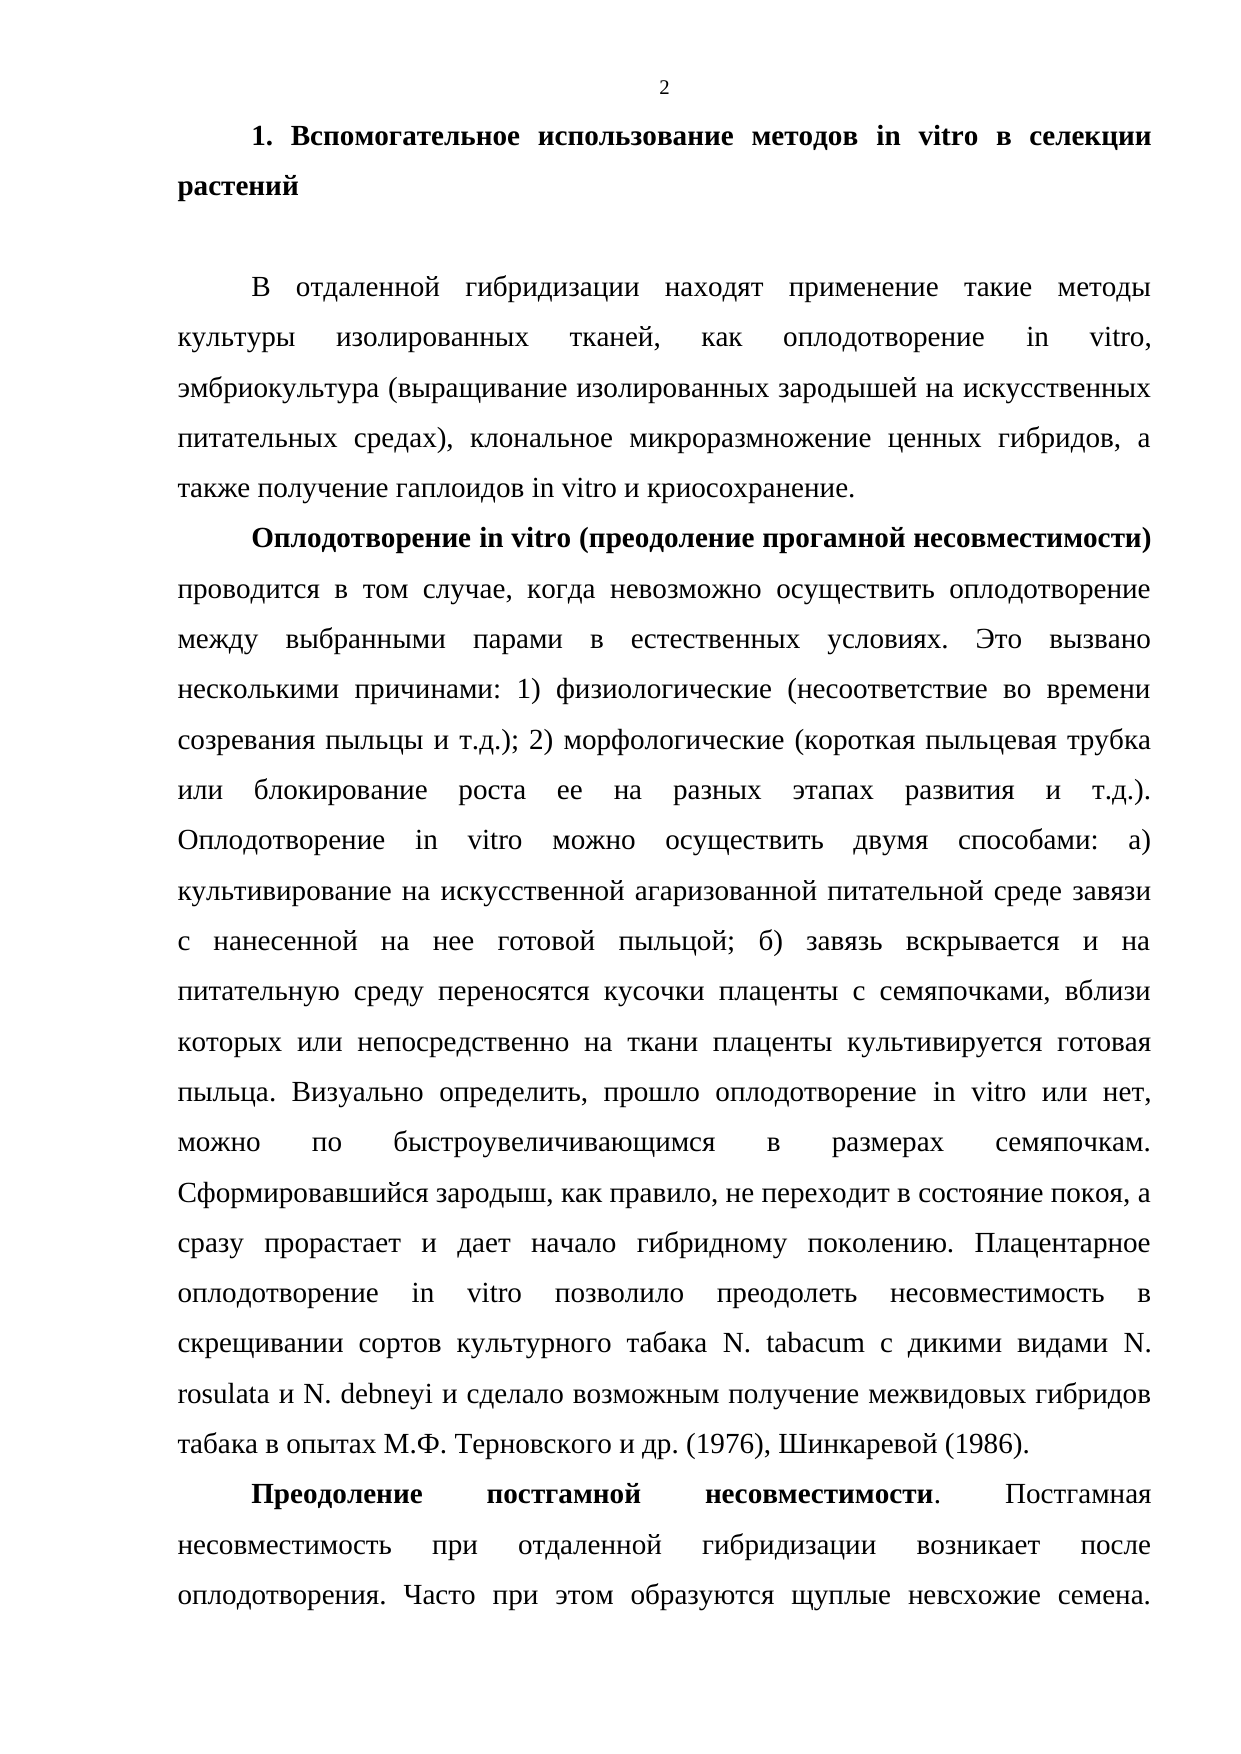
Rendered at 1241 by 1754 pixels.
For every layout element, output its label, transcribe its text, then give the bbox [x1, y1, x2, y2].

text 1. Вспомогательное использование методов in vitro в селекции растений [177, 118, 1152, 202]
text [177, 1477, 1152, 1611]
text В отдаленной гибридизации находят применение такие методы культуры изолированных тканей, как оплодотворение in vitro, эмбриокультура (выращивание изолированных зародышей на искусственных питательных средах), клональное микроразмножение ценных гибридов, а также получение гаплоидов in vitro и криосохранение. [177, 269, 1152, 504]
text Оплодотворение in vitro (преодоление прогамной несовместимости) проводится в том случае, когда невозможно осуществить оплодотворение между выбранными парами в естественных условиях. Это вызвано несколькими причинами: 1) физиологические (несоответствие во времени созревания пыльцы и т.д.); 2) морфологические (короткая пыльцевая трубка или блокирование роста ее на разных этапах развития и т.д.). Оплодотворение in vitro можно осуществить двумя способами: а) культивирование на искусственной агаризованной питательной среде завязи с нанесенной на нее готовой пыльцой; б) завязь вскрывается и на питательную среду переносятся кусочки плаценты с семяпочками, вблизи которых или непосредственно на ткани плаценты культивируется готовая пыльца. Визуально определить, прошло оплодотворение in vitro или нет, можно по быстроувеличивающимся в размерах семяпочкам. Сформировавшийся зародыш, как правило, не переходит в состояние покоя, а сразу прорастает и дает начало гибридному поколению. Плацентарное оплодотворение in vitro позволило преодолеть несовместимость в скрещивании сортов культурного табака N. tabacum с дикими видами N. rosulata и N. debneyi и сделало возможным получение межвидовых гибридов табака в опытах М.Ф. Терновского и др. (1976), Шинкаревой (1986). [177, 521, 1152, 1460]
